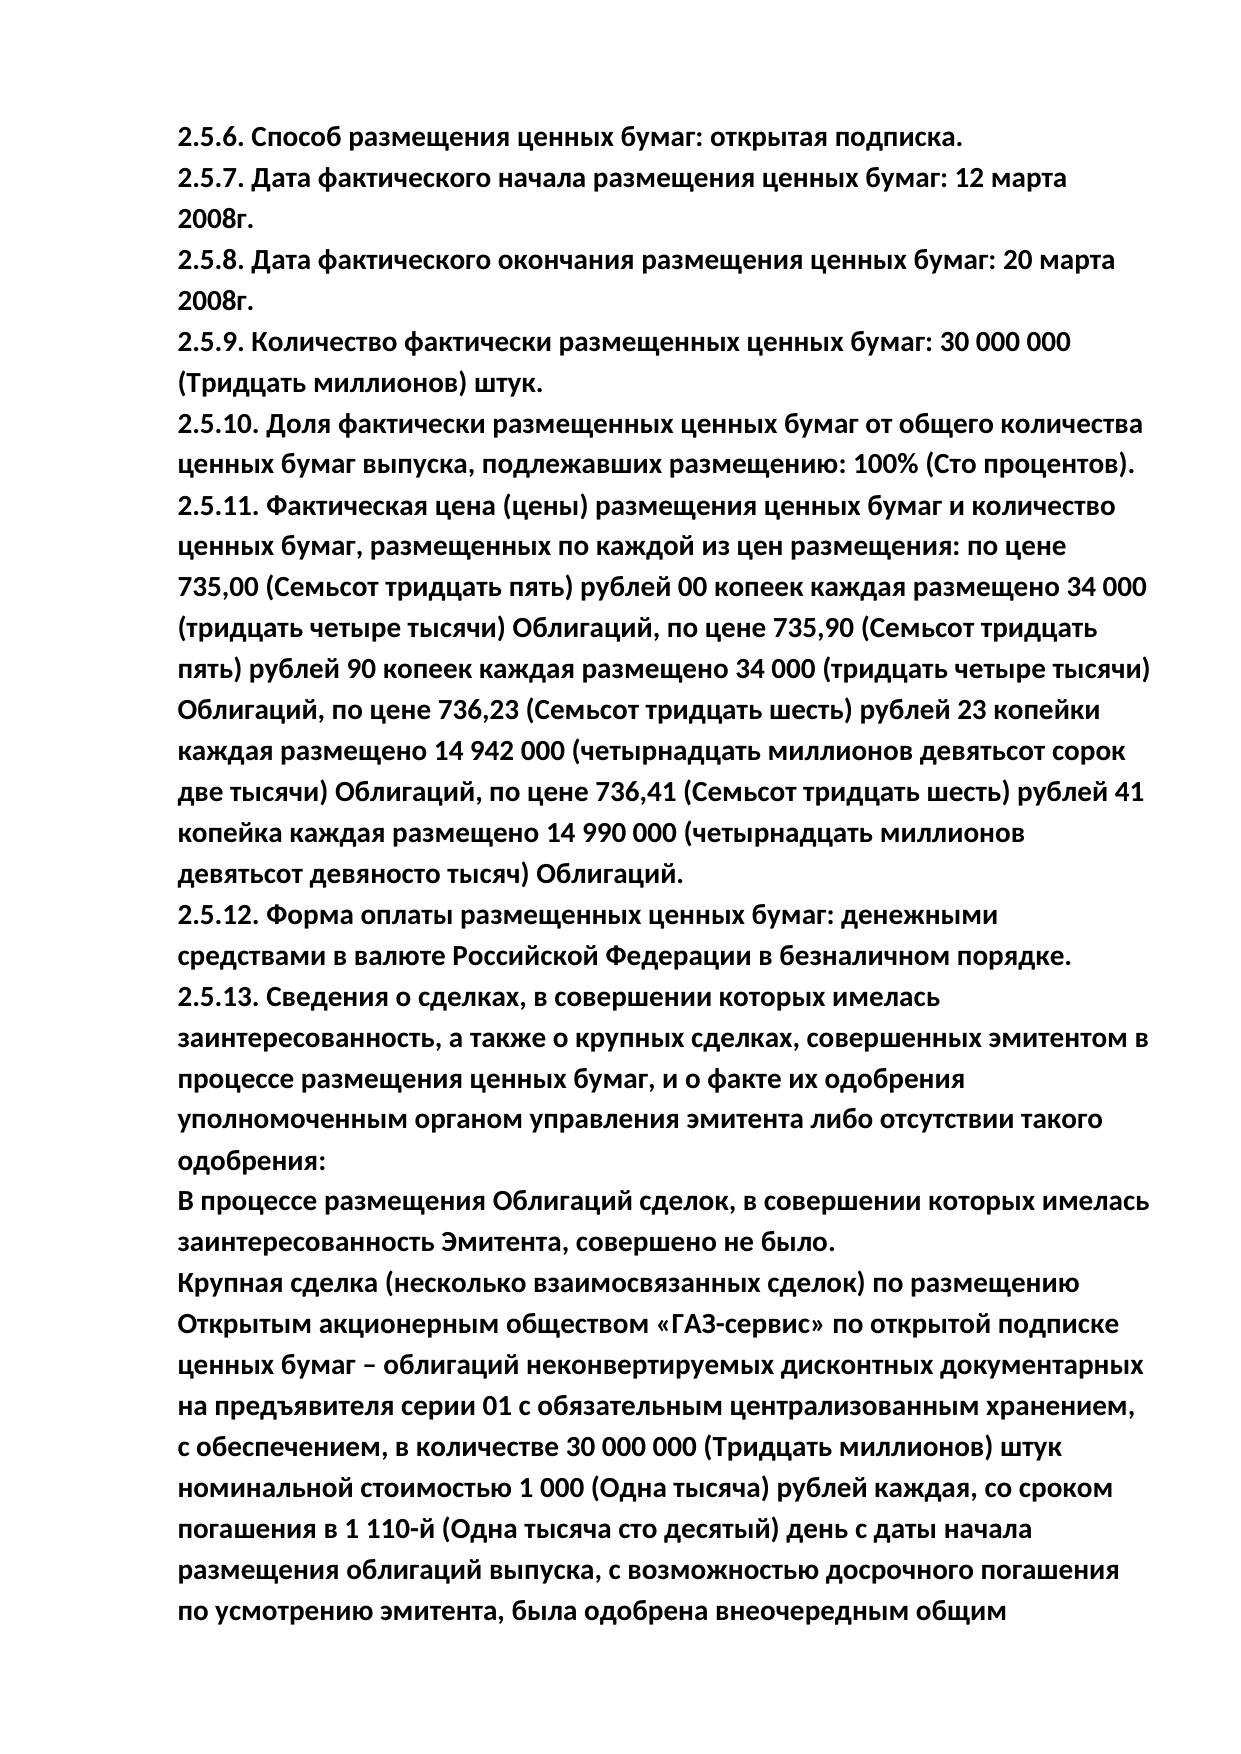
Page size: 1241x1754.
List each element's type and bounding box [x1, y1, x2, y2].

text [177, 118, 1152, 1627]
